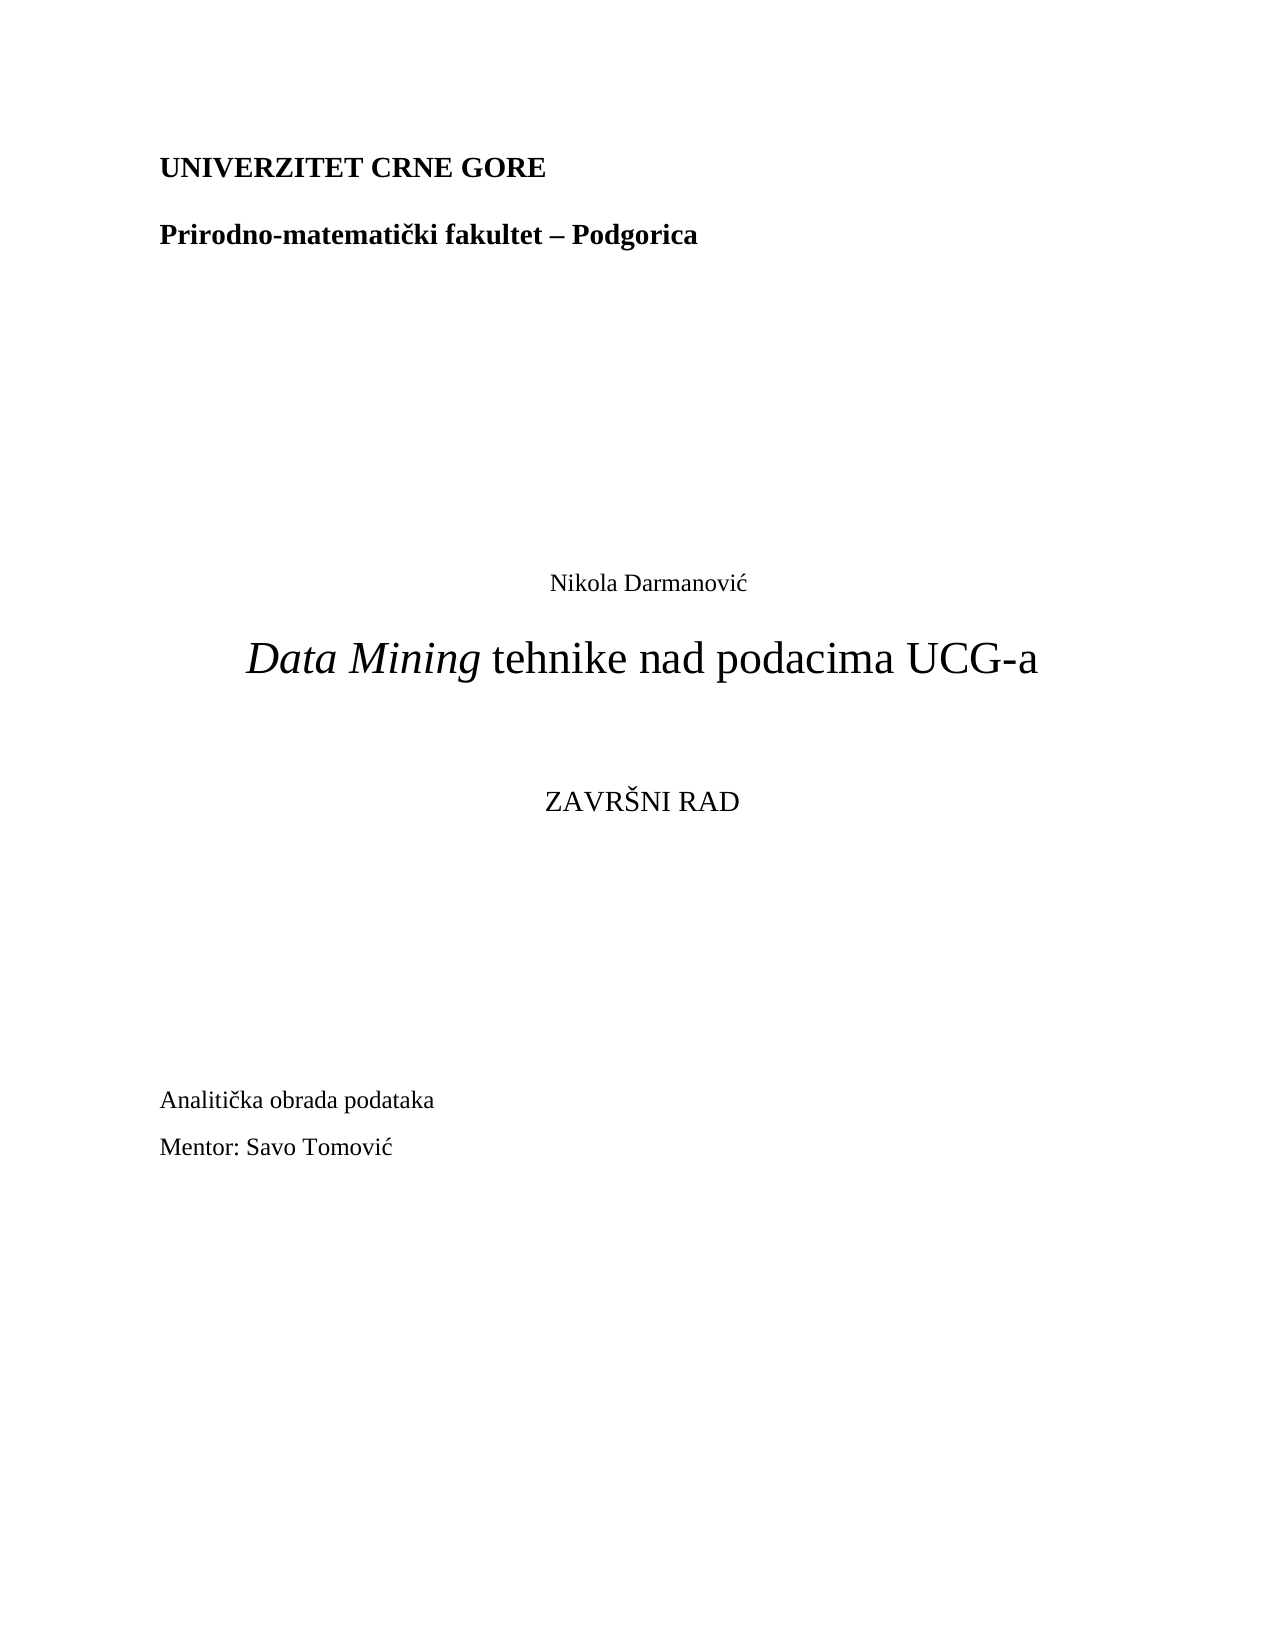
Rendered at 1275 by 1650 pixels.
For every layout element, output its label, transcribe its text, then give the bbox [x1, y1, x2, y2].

text Analitička obrada podataka [159, 1085, 1125, 1113]
text Mentor: Savo Tomović [159, 1132, 1125, 1161]
text Data Mining tehnike nad podacima UCG-a [159, 630, 1125, 683]
text UNIVERZITET CRNE GORE [159, 150, 1125, 183]
text Nikola Darmanović [159, 568, 1125, 597]
text ZAVRŠNI RAD [159, 784, 1125, 817]
text Prirodno-matematički fakultet – Podgorica [159, 217, 1125, 251]
